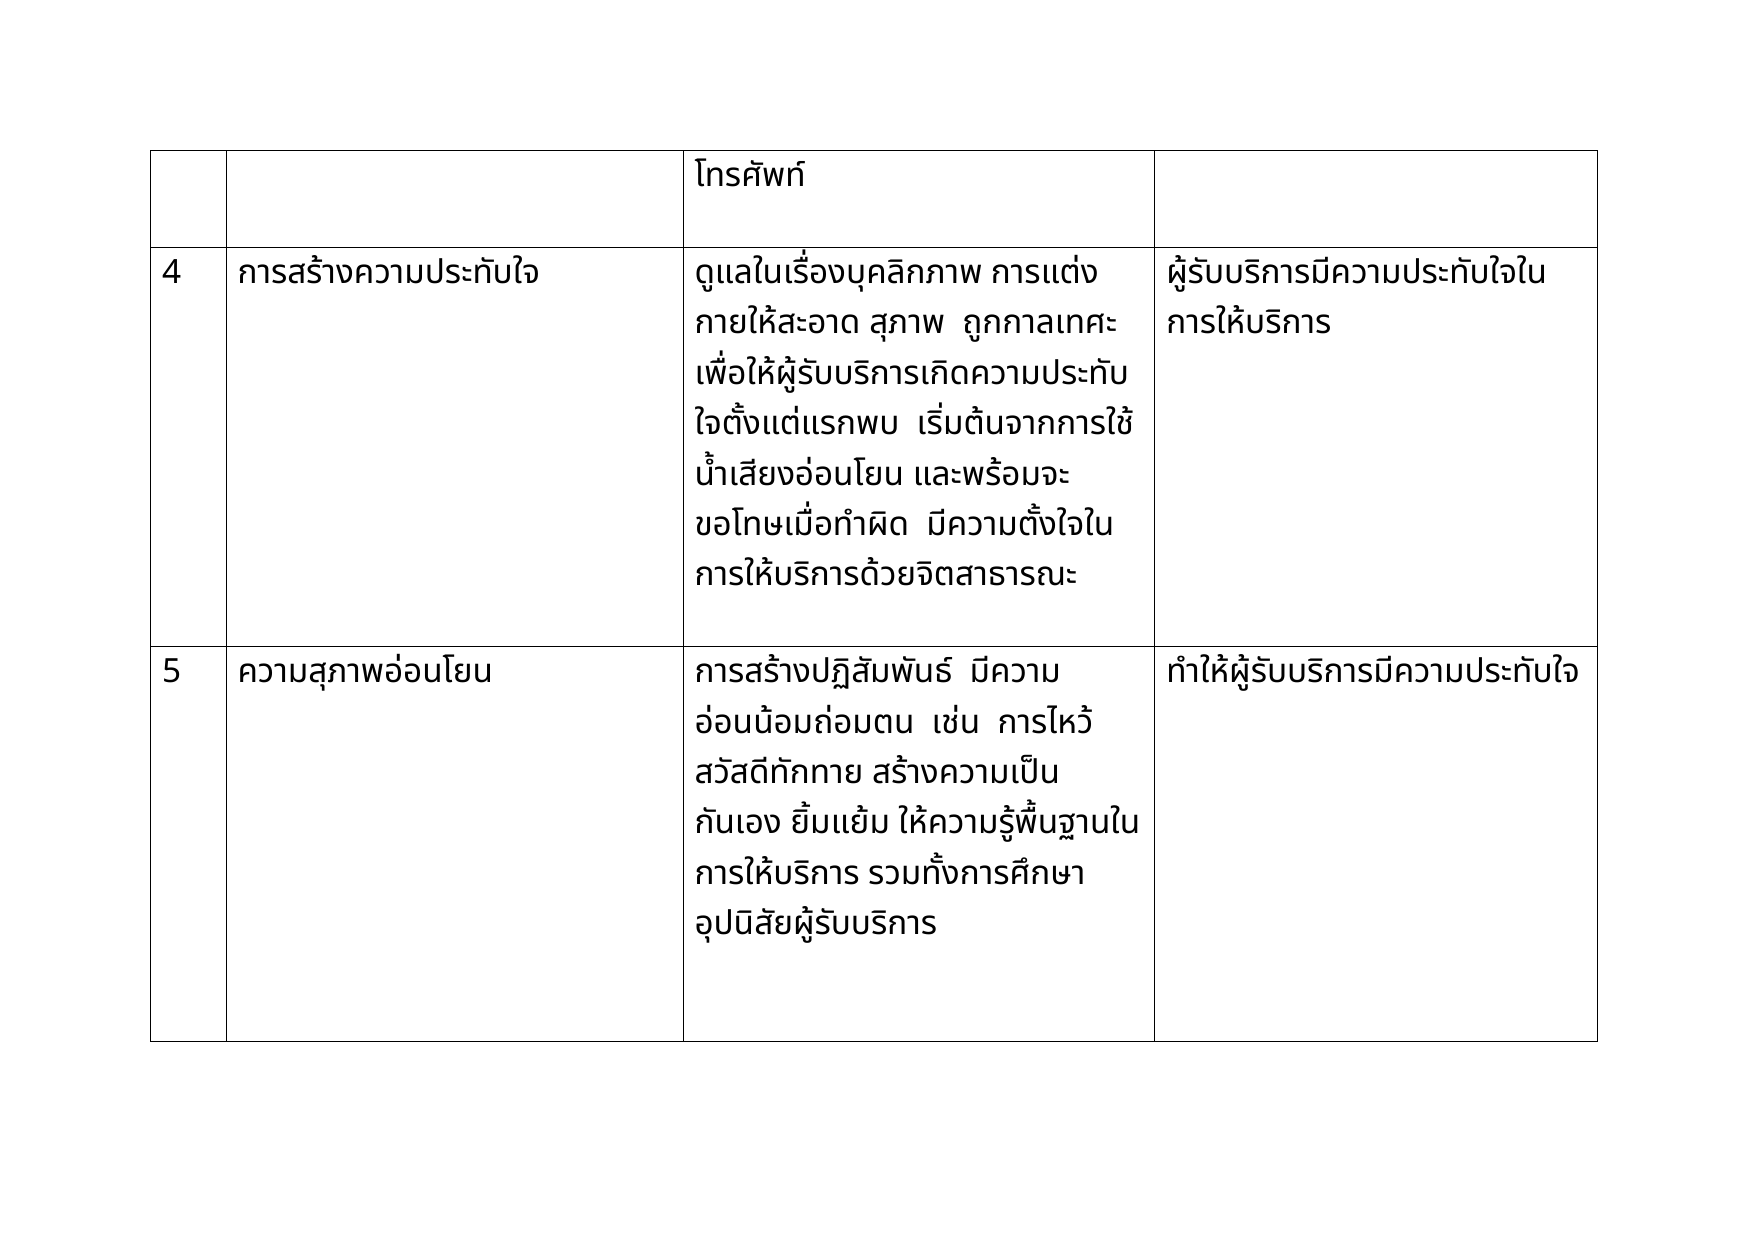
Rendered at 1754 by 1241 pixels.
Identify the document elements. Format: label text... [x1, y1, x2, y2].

table_cell ดูแลในเรื่องบุคลิกภาพ การแต่งกายให้สะอาด สุภาพ ถูกกาลเทศะ เพื่อให้ผู้รับบริการเกิดความประทับใจตั้งแต่แรกพบ เริ่มต้นจากการใช้น้ำเสียงอ่อนโยน และพร้อมจะขอโทษเมื่อทำผิด มีความตั้งใจในการให้บริการด้วยจิตสาธารณะ [684, 248, 1154, 646]
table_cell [1155, 151, 1597, 247]
table_cell ความสุภาพอ่อนโยน [227, 647, 683, 1041]
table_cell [684, 151, 1154, 247]
table_cell 4 [151, 248, 226, 646]
table_cell การสร้างความประทับใจ [227, 248, 683, 646]
table_cell 3 [151, 151, 226, 247]
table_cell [227, 151, 683, 247]
table_cell การสร้างปฏิสัมพันธ์ มีความอ่อนน้อมถ่อมตน เช่น การไหว้ สวัสดีทักทาย สร้างความเป็นกันเอง ยิ้มแย้ม ให้ความรู้พื้นฐานในการให้บริการ รวมทั้งการศึกษาอุปนิสัยผู้รับบริการ [684, 647, 1154, 1041]
table_cell ผู้รับบริการมีความประทับใจในการให้บริการ [1155, 248, 1597, 646]
table_cell ทำให้ผู้รับบริการมีความประทับใจ [1155, 647, 1597, 1041]
table_cell 5 [151, 647, 226, 1041]
